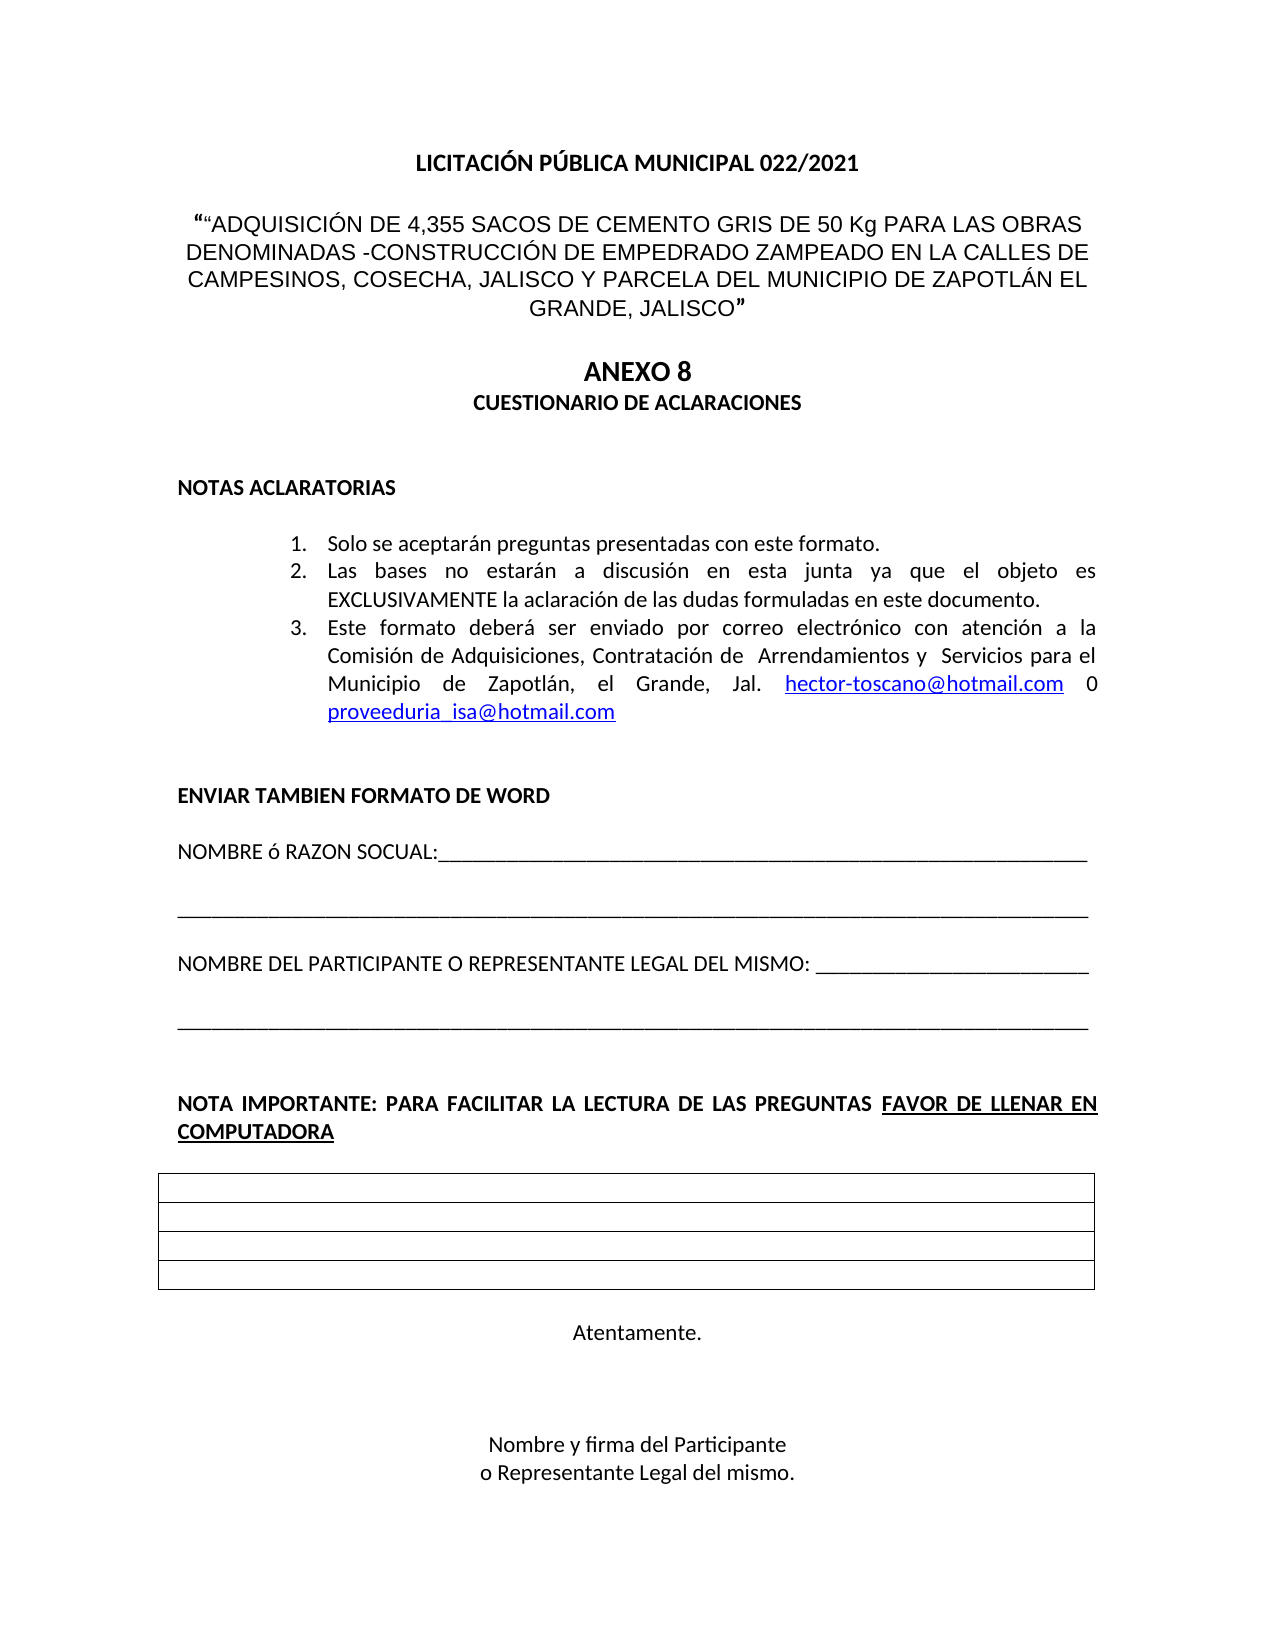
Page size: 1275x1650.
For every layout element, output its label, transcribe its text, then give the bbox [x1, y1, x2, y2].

list Las bases no estarán a discusión en esta junta ya que el objeto es EXCLUSIVAMENTE la aclaración de las dudas formuladas en este documento. [290, 557, 1098, 613]
text ________________________________________________________________________________ [177, 1005, 1098, 1033]
table_cell [159, 1232, 1094, 1260]
text o Representante Legal del mismo. [177, 1458, 1098, 1487]
text NOTAS ACLARATORIAS [177, 473, 1098, 501]
table_cell [159, 1203, 1094, 1231]
text ENVIAR TAMBIEN FORMATO DE WORD [177, 781, 1098, 809]
text NOMBRE ó RAZON SOCUAL:_________________________________________________________ [177, 837, 1098, 865]
text NOTA IMPORTANTE: PARA FACILITAR LA LECTURA DE LAS PREGUNTAS FAVOR DE LLENAR EN COMPUTADORA [177, 1089, 1098, 1145]
text ““ADQUISICIÓN DE 4,355 SACOS DE CEMENTO GRIS DE 50 Kg PARA LAS OBRAS DENOMINADAS -CONSTRUCCIÓN DE EMPEDRADO ZAMPEADO EN LA CALLES DE CAMPESINOS, COSECHA, JALISCO Y PARCELA DEL MUNICIPIO DE ZAPOTLÁN EL GRANDE, JALISCO” [177, 209, 1098, 322]
text Atentamente. [177, 1318, 1098, 1346]
list Solo se aceptarán preguntas presentadas con este formato. [290, 529, 1098, 557]
text NOMBRE DEL PARTICIPANTE O REPRESENTANTE LEGAL DEL MISMO: ________________________ [177, 949, 1098, 977]
text LICITACIÓN PÚBLICA MUNICIPAL 022/2021 [177, 148, 1098, 178]
text ________________________________________________________________________________ [177, 893, 1098, 921]
table_header [159, 1174, 1094, 1202]
table_cell [159, 1261, 1094, 1289]
text Nombre y firma del Participante [177, 1431, 1098, 1458]
list Este formato deberá ser enviado por correo electrónico con atención a la Comisión de Adquisiciones, Contratación de Arrendamientos y Servicios para el Municipio de Zapotlán, el Grande, Jal. hector-toscano@hotmail.com 0 proveeduria_isa@hotmail.com [290, 613, 1098, 725]
text CUESTIONARIO DE ACLARACIONES [177, 388, 1098, 417]
text ANEXO 8 [177, 353, 1098, 388]
